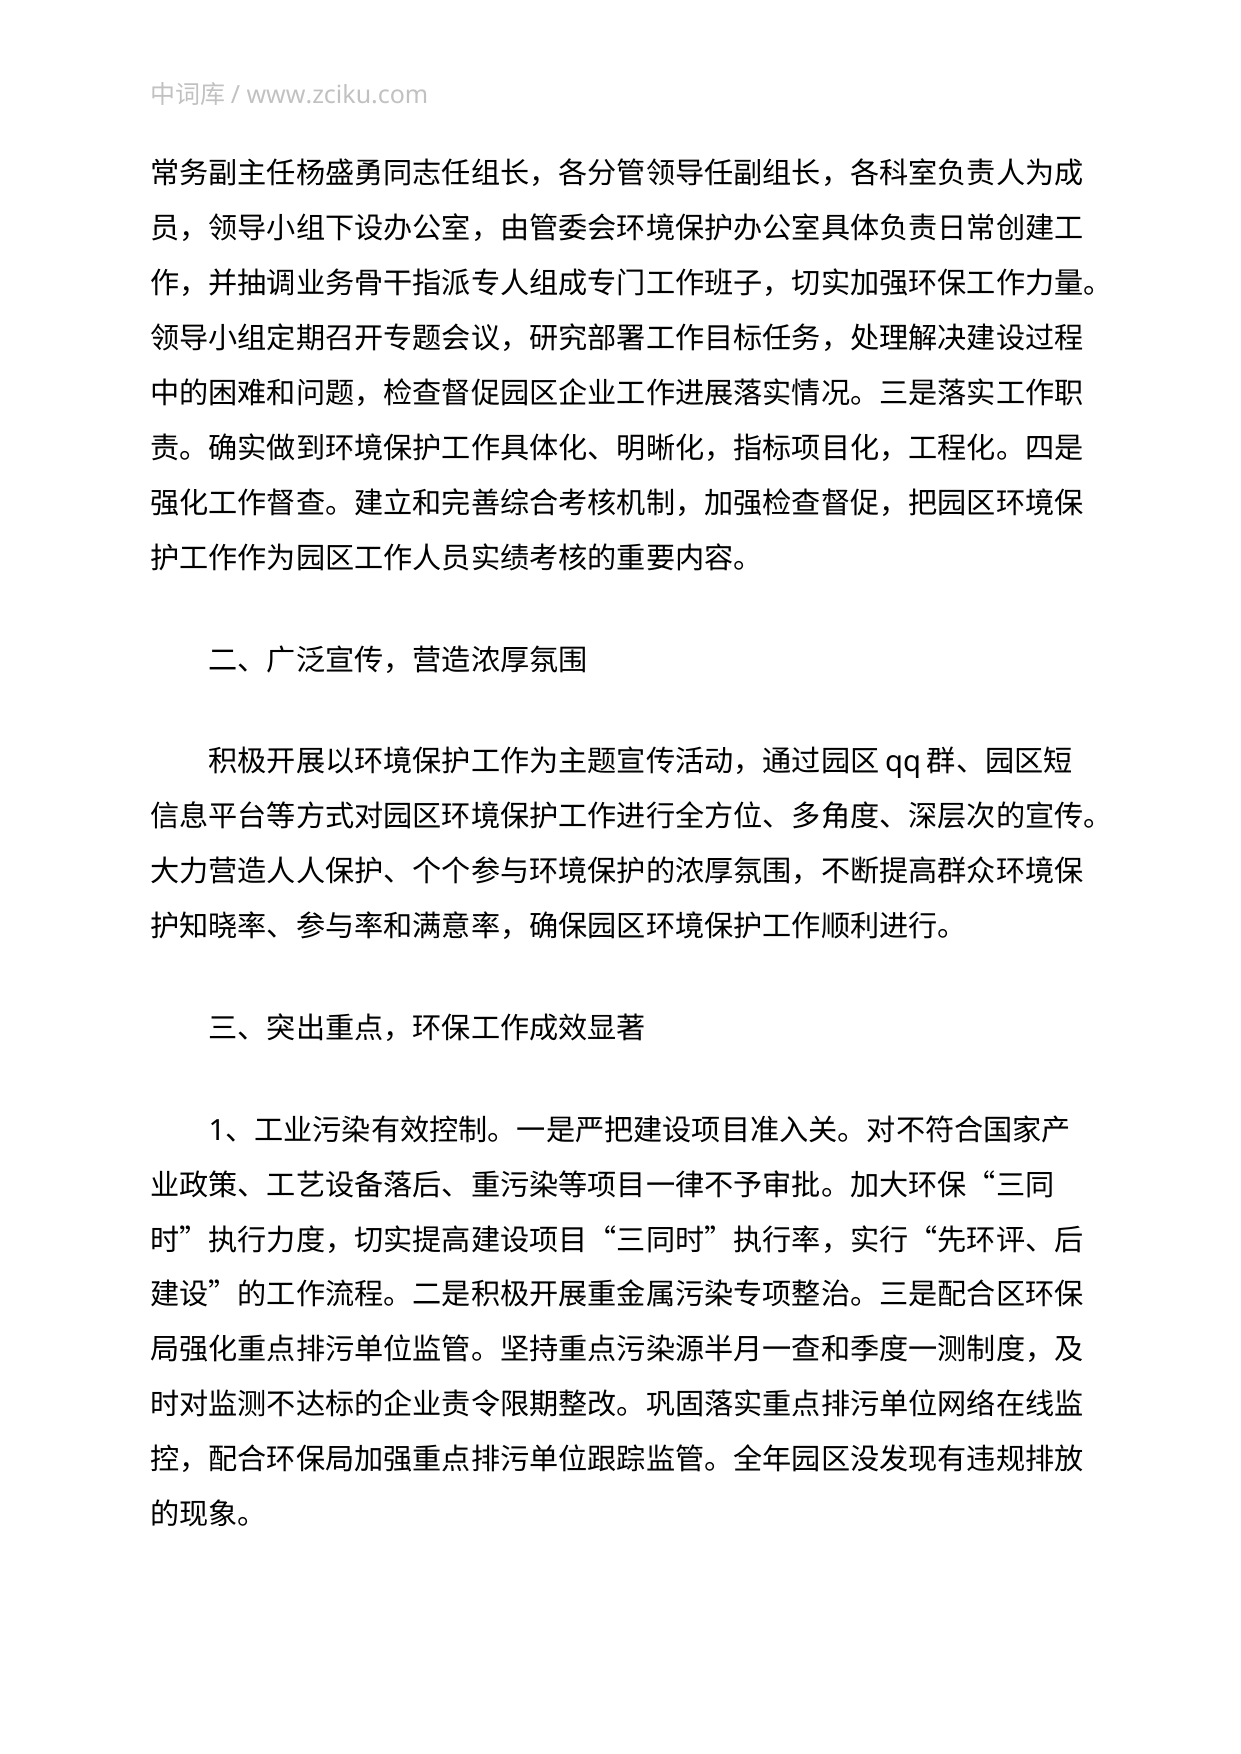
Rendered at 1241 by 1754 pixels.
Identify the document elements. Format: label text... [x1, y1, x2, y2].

text 二、广泛宣传，营造浓厚氛围 [150, 636, 1090, 678]
text 三、突出重点，环保工作成效显著 [150, 1004, 1090, 1047]
text 1、工业污染有效控制。一是严把建设项目准入关。对不符合国家产业政策、工艺设备落后、重污染等项目一律不予审批。加大环保“三同时”执行力度，切实提高建设项目“三同时”执行率，实行“先环评、后建设”的工作流程。二是积极开展重金属污染专项整治。三是配合区环保局强化重点排污单位监管。坚持重点污染源半月一查和季度一测制度，及时对监测不达标的企业责令限期整改。巩固落实重点排污单位网络在线监控，配合环保局加强重点排污单位跟踪监管。全年园区没发现有违规排放的现象。 [150, 1106, 1090, 1533]
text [150, 150, 1090, 577]
text 积极开展以环境保护工作为主题宣传活动，通过园区qq群、园区短信息平台等方式对园区环境保护工作进行全方位、多角度、深层次的宣传。大力营造人人保护、个个参与环境保护的浓厚氛围，不断提高群众环境保护知晓率、参与率和满意率，确保园区环境保护工作顺利进行。 [150, 738, 1090, 945]
